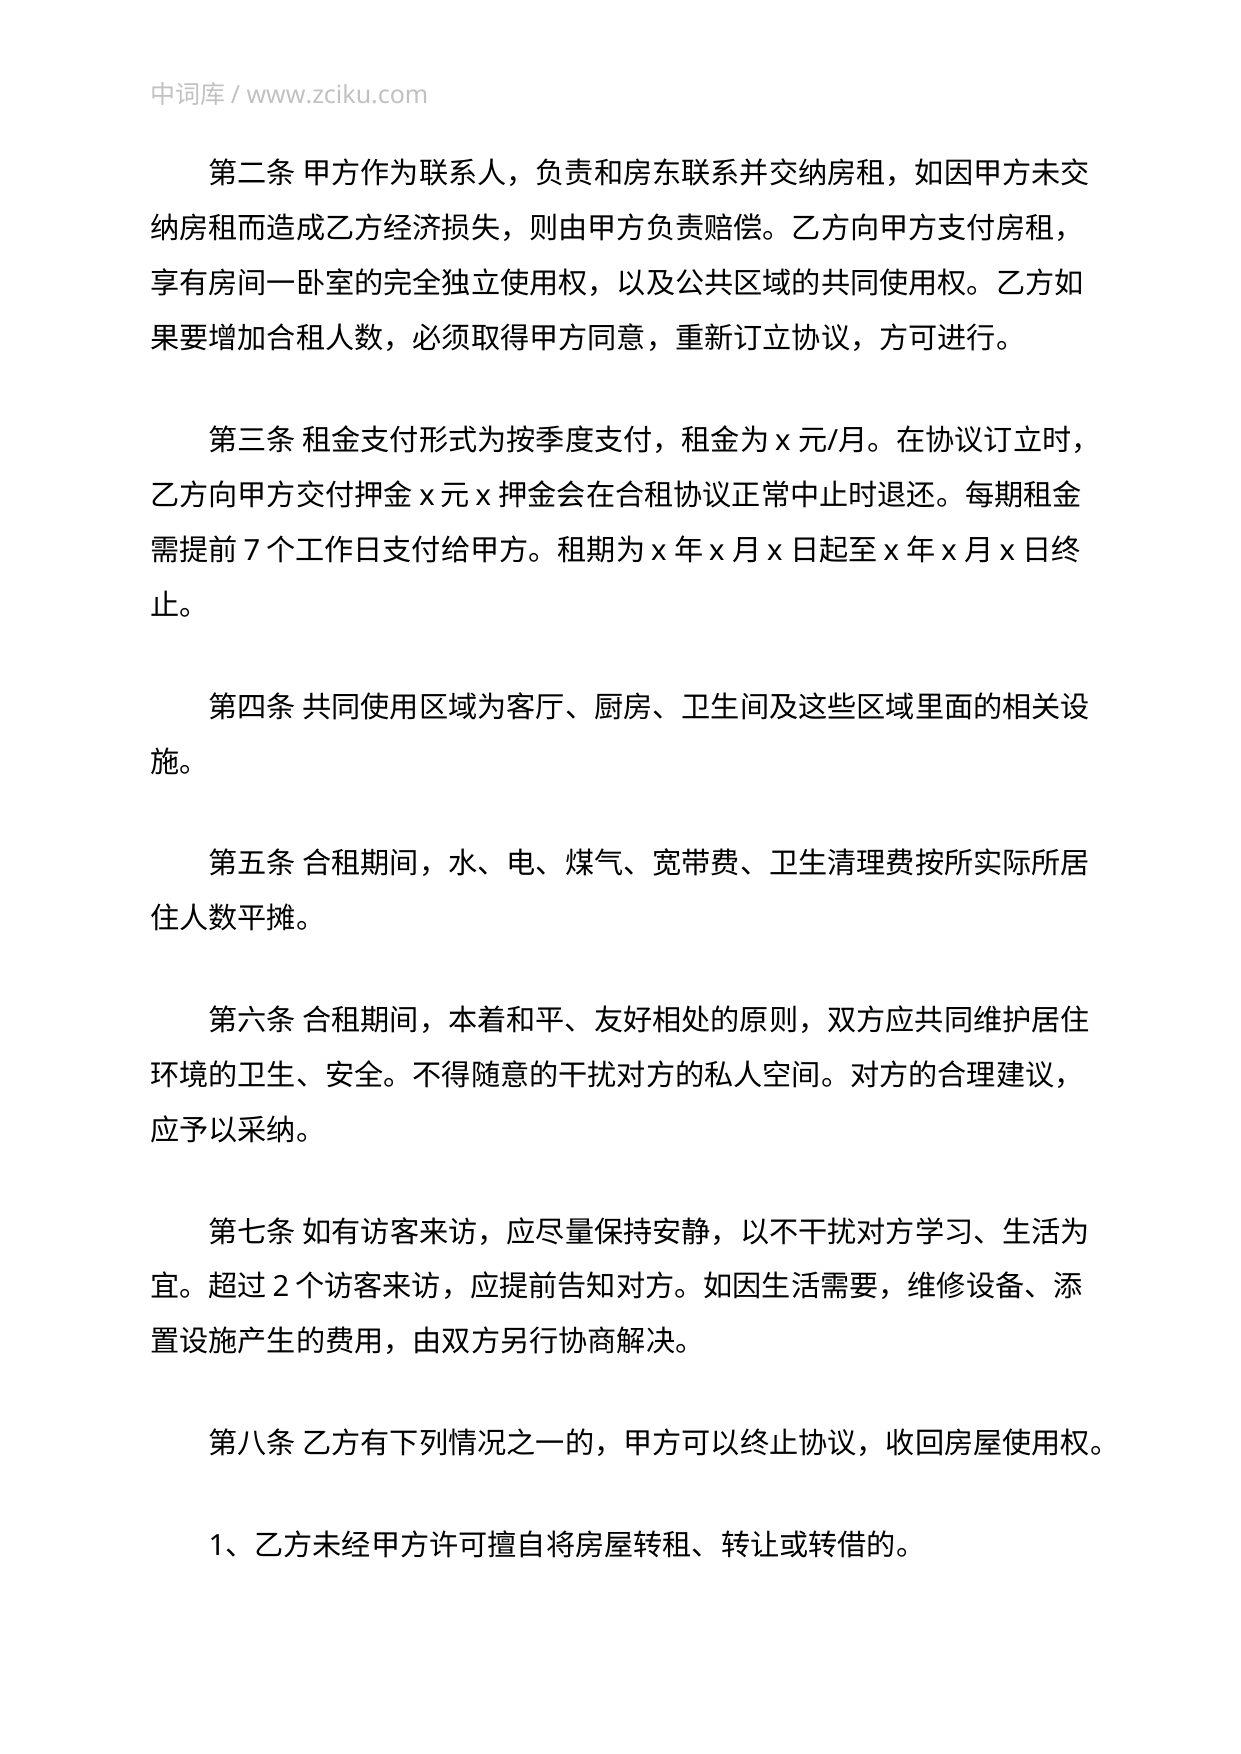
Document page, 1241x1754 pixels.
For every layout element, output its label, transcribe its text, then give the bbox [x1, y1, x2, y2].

text 第二条 甲方作为联系人，负责和房东联系并交纳房租，如因甲方未交纳房租而造成乙方经济损失，则由甲方负责赔偿。乙方向甲方支付房租，享有房间一卧室的完全独立使用权，以及公共区域的共同使用权。乙方如果要增加合租人数，必须取得甲方同意，重新订立协议，方可进行。 [150, 150, 1090, 357]
text 第四条 共同使用区域为客厅、厨房、卫生间及这些区域里面的相关设施。 [150, 683, 1090, 780]
text 1、乙方未经甲方许可擅自将房屋转租、转让或转借的。 [150, 1522, 1090, 1564]
text 第五条 合租期间，水、电、煤气、宽带费、卫生清理费按所实际所居住人数平摊。 [150, 840, 1090, 937]
text 第七条 如有访客来访，应尽量保持安静，以不干扰对方学习、生活为宜。超过2个访客来访，应提前告知对方。如因生活需要，维修设备、添置设施产生的费用，由双方另行协商解决。 [150, 1208, 1090, 1360]
text 第八条 乙方有下列情况之一的，甲方可以终止协议，收回房屋使用权。 [150, 1420, 1090, 1462]
text 第三条 租金支付形式为按季度支付，租金为x 元/月。在协议订立时，乙方向甲方交付押金 x元x 押金会在合租协议正常中止时退还。每期租金需提前7个工作日支付给甲方。租期为x 年x 月x 日起至x 年x 月x 日终止。 [150, 416, 1090, 624]
text 第六条 合租期间，本着和平、友好相处的原则，双方应共同维护居住环境的卫生、安全。不得随意的干扰对方的私人空间。对方的合理建议，应予以采纳。 [150, 997, 1090, 1149]
